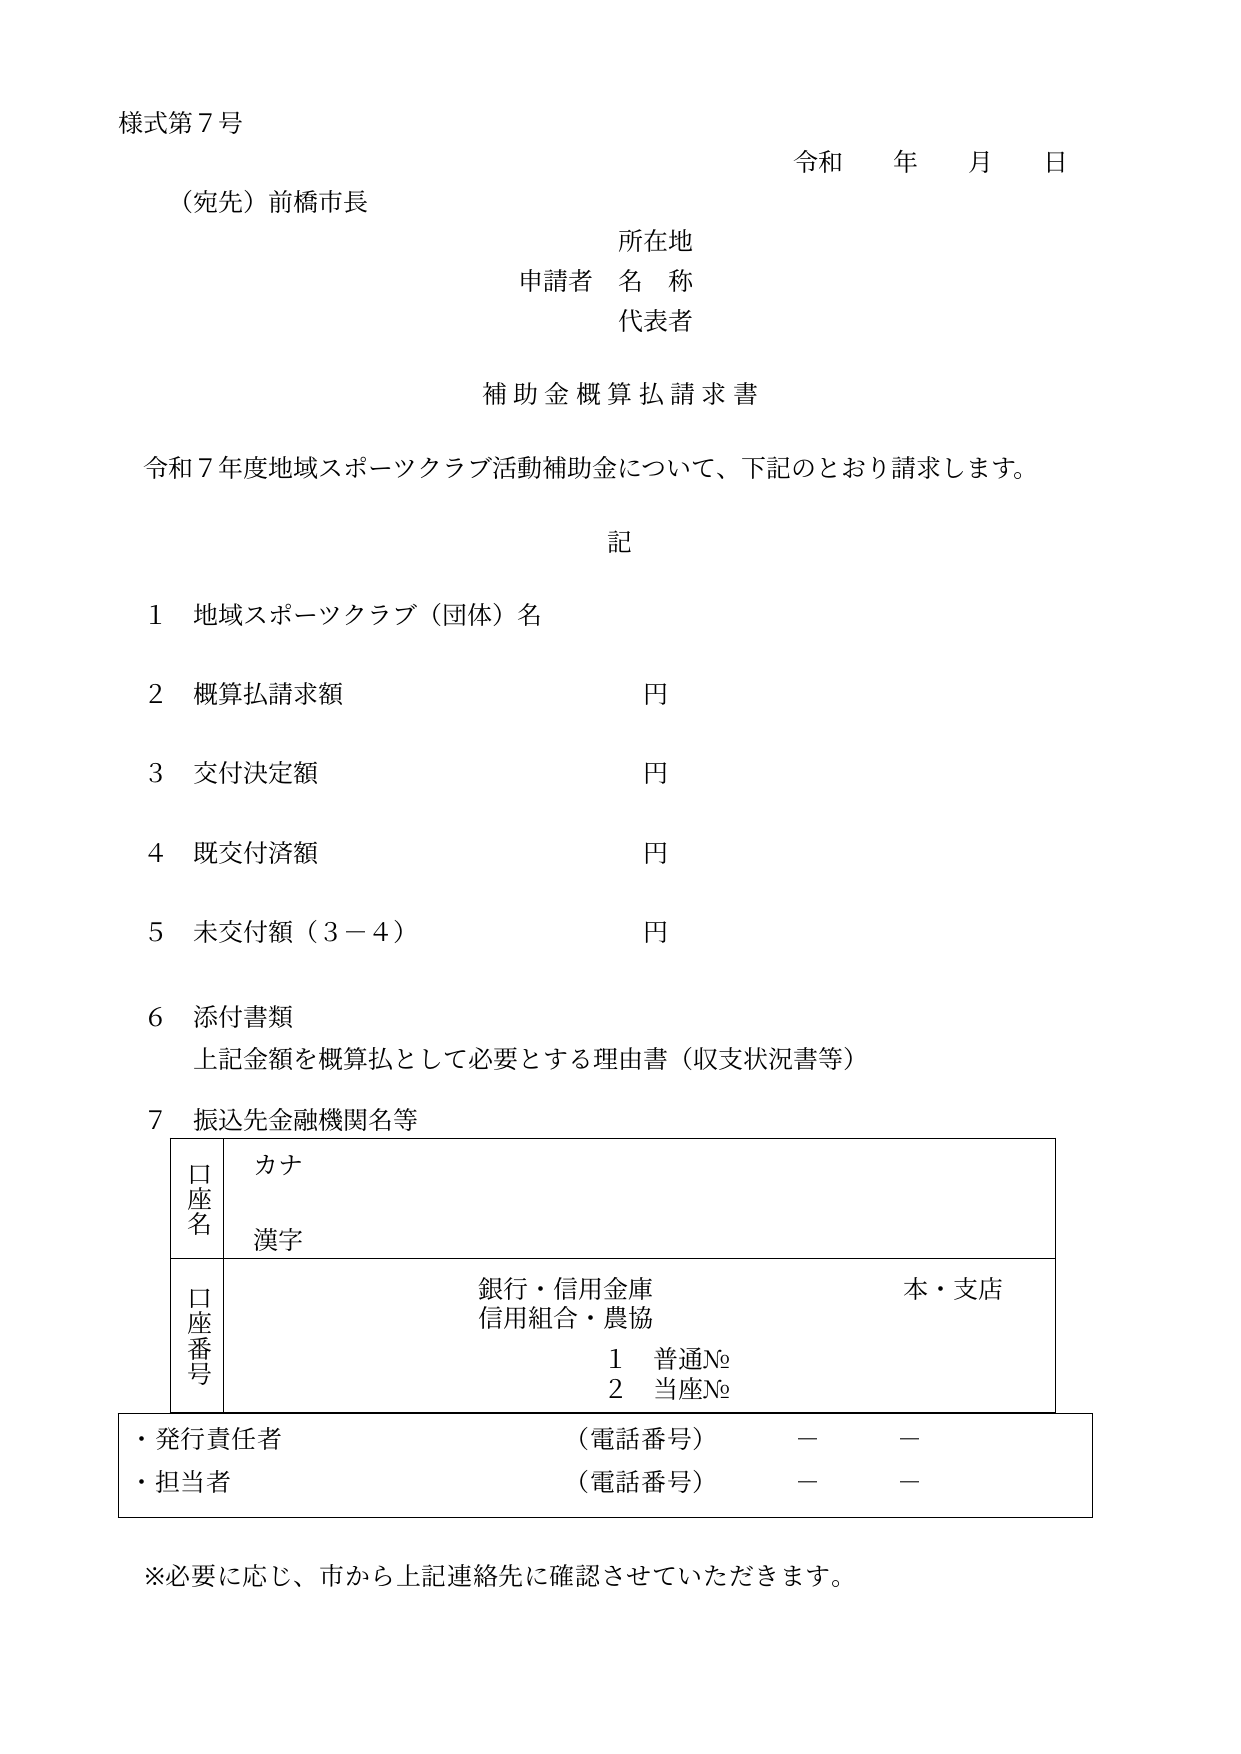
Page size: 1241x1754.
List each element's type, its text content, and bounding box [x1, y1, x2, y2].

text 所在地 [118, 219, 1122, 259]
table_cell 銀行・信用金庫 本・支店 信用組合・農協 １ 普通№ ２ 当座№ [224, 1259, 1055, 1412]
text 上記金額を概算払として必要とする理由書（収支状況書等） [118, 1034, 1122, 1077]
text 令和７年度地域スポーツクラブ活動補助金について、下記のとおり請求します。 [118, 446, 1122, 485]
text 申請者 名 称 [118, 259, 1122, 298]
table_header 口座名 [171, 1139, 223, 1258]
table_cell 口座番号 [171, 1259, 223, 1412]
table_header カナ 漢字 [224, 1139, 1055, 1258]
text 補 助 金 概 算 払 請 求 書 [118, 372, 1122, 412]
text 様式第７号 [118, 100, 1093, 140]
text ３ 交付決定額 円 [118, 751, 1122, 791]
text （宛先）前橋市長 [118, 179, 1122, 219]
text １ 地域スポーツクラブ（団体）名 [118, 593, 1122, 632]
text ６ 添付書類 [118, 992, 1122, 1034]
text ※必要に応じ、市から上記連絡先に確認させていただきます。 [118, 1557, 1122, 1593]
text 令和 年 月 日 [118, 140, 1093, 179]
text ２ 概算払請求額 円 [118, 672, 1122, 712]
text ７ 振込先金融機関名等 [118, 1098, 1122, 1138]
text 代表者 [118, 298, 1122, 338]
text 記 [118, 519, 1122, 559]
text ４ 既交付済額 円 [118, 830, 1122, 870]
table_header ・発行責任者 （電話番号） － － ・担当者 （電話番号） － － [119, 1414, 1092, 1517]
text ５ 未交付額（３－４） 円 [118, 909, 1122, 949]
